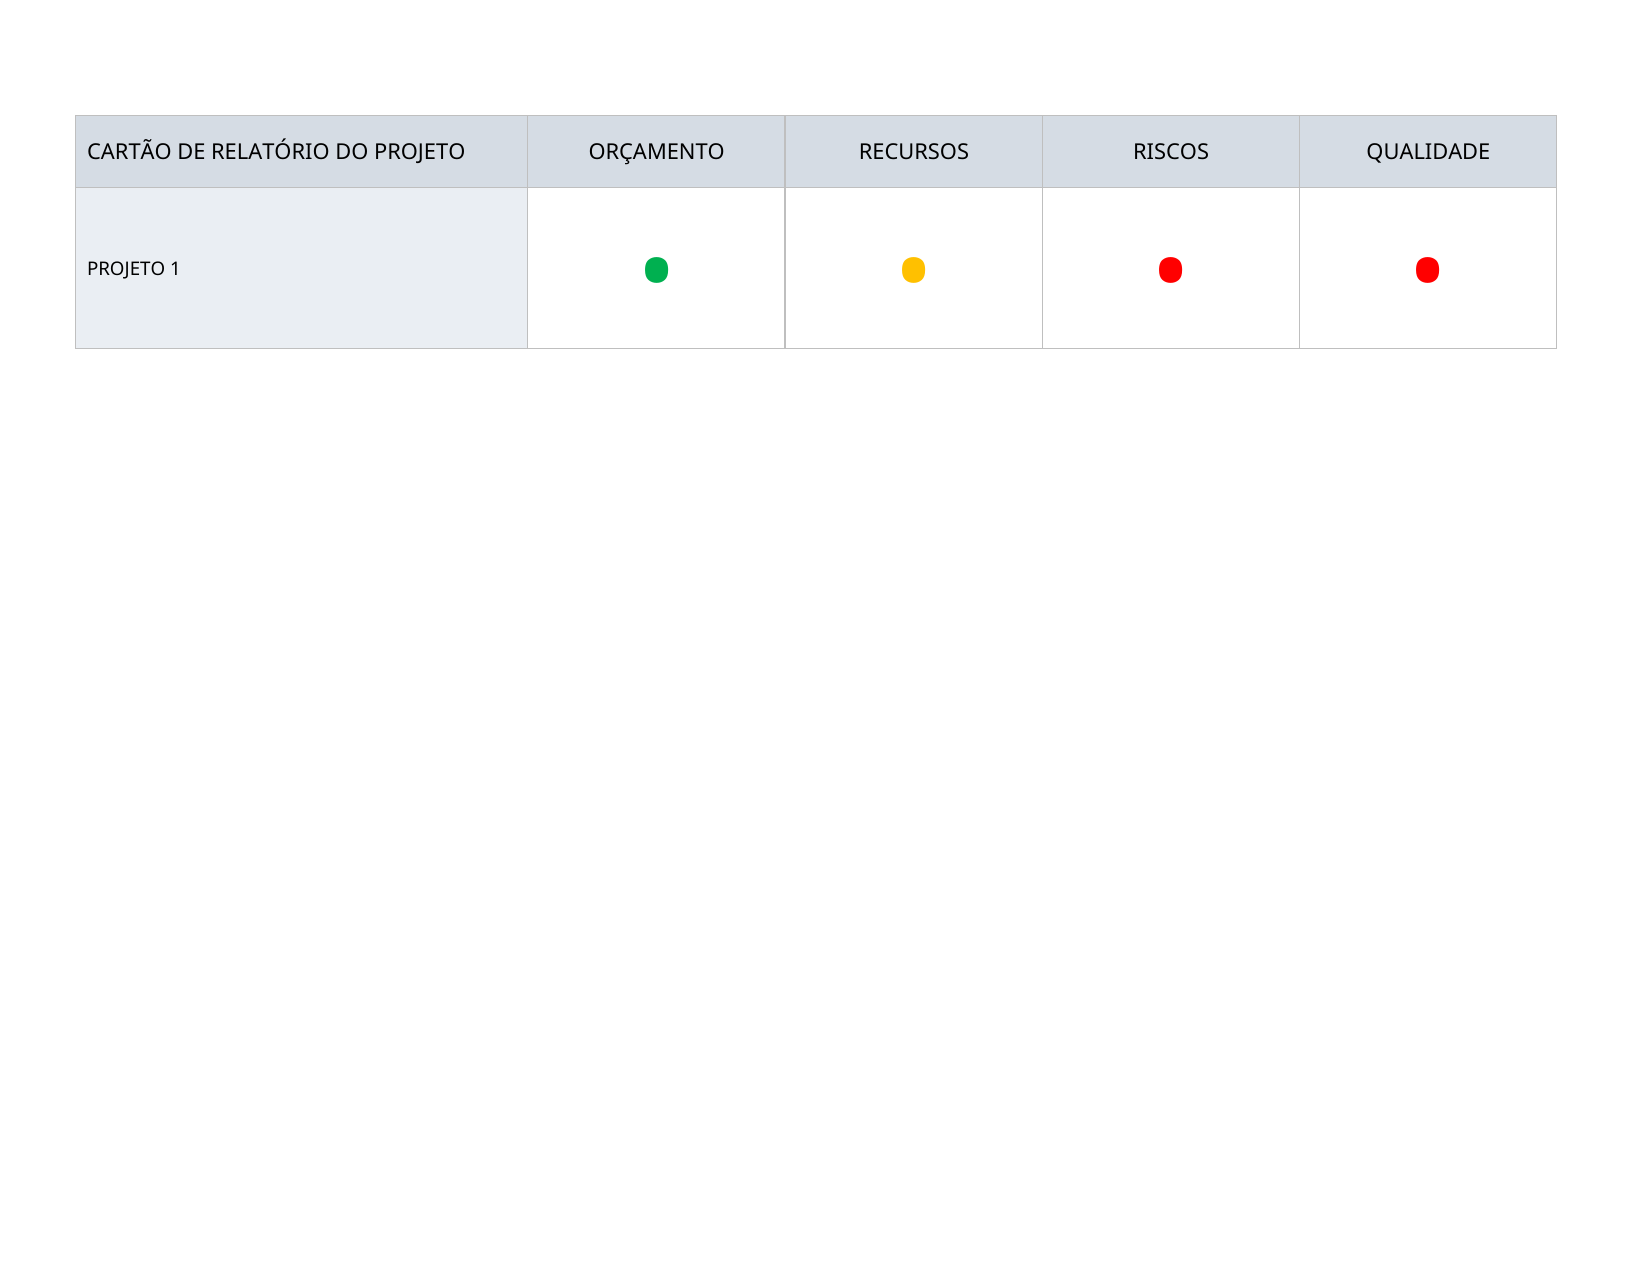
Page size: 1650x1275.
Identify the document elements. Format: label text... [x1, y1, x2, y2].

table_header RISCOS [1043, 116, 1299, 187]
table_header ORÇAMENTO [528, 116, 784, 187]
table_cell • [1043, 188, 1299, 348]
table_cell PROJETO 1 [76, 188, 527, 348]
table_cell • [528, 188, 784, 348]
table_header CARTÃO DE RELATÓRIO DO PROJETO [76, 116, 527, 187]
table_header RECURSOS [786, 116, 1042, 187]
table_cell • [786, 188, 1042, 348]
table_header QUALIDADE [1300, 116, 1556, 187]
table_cell • [1300, 188, 1556, 348]
